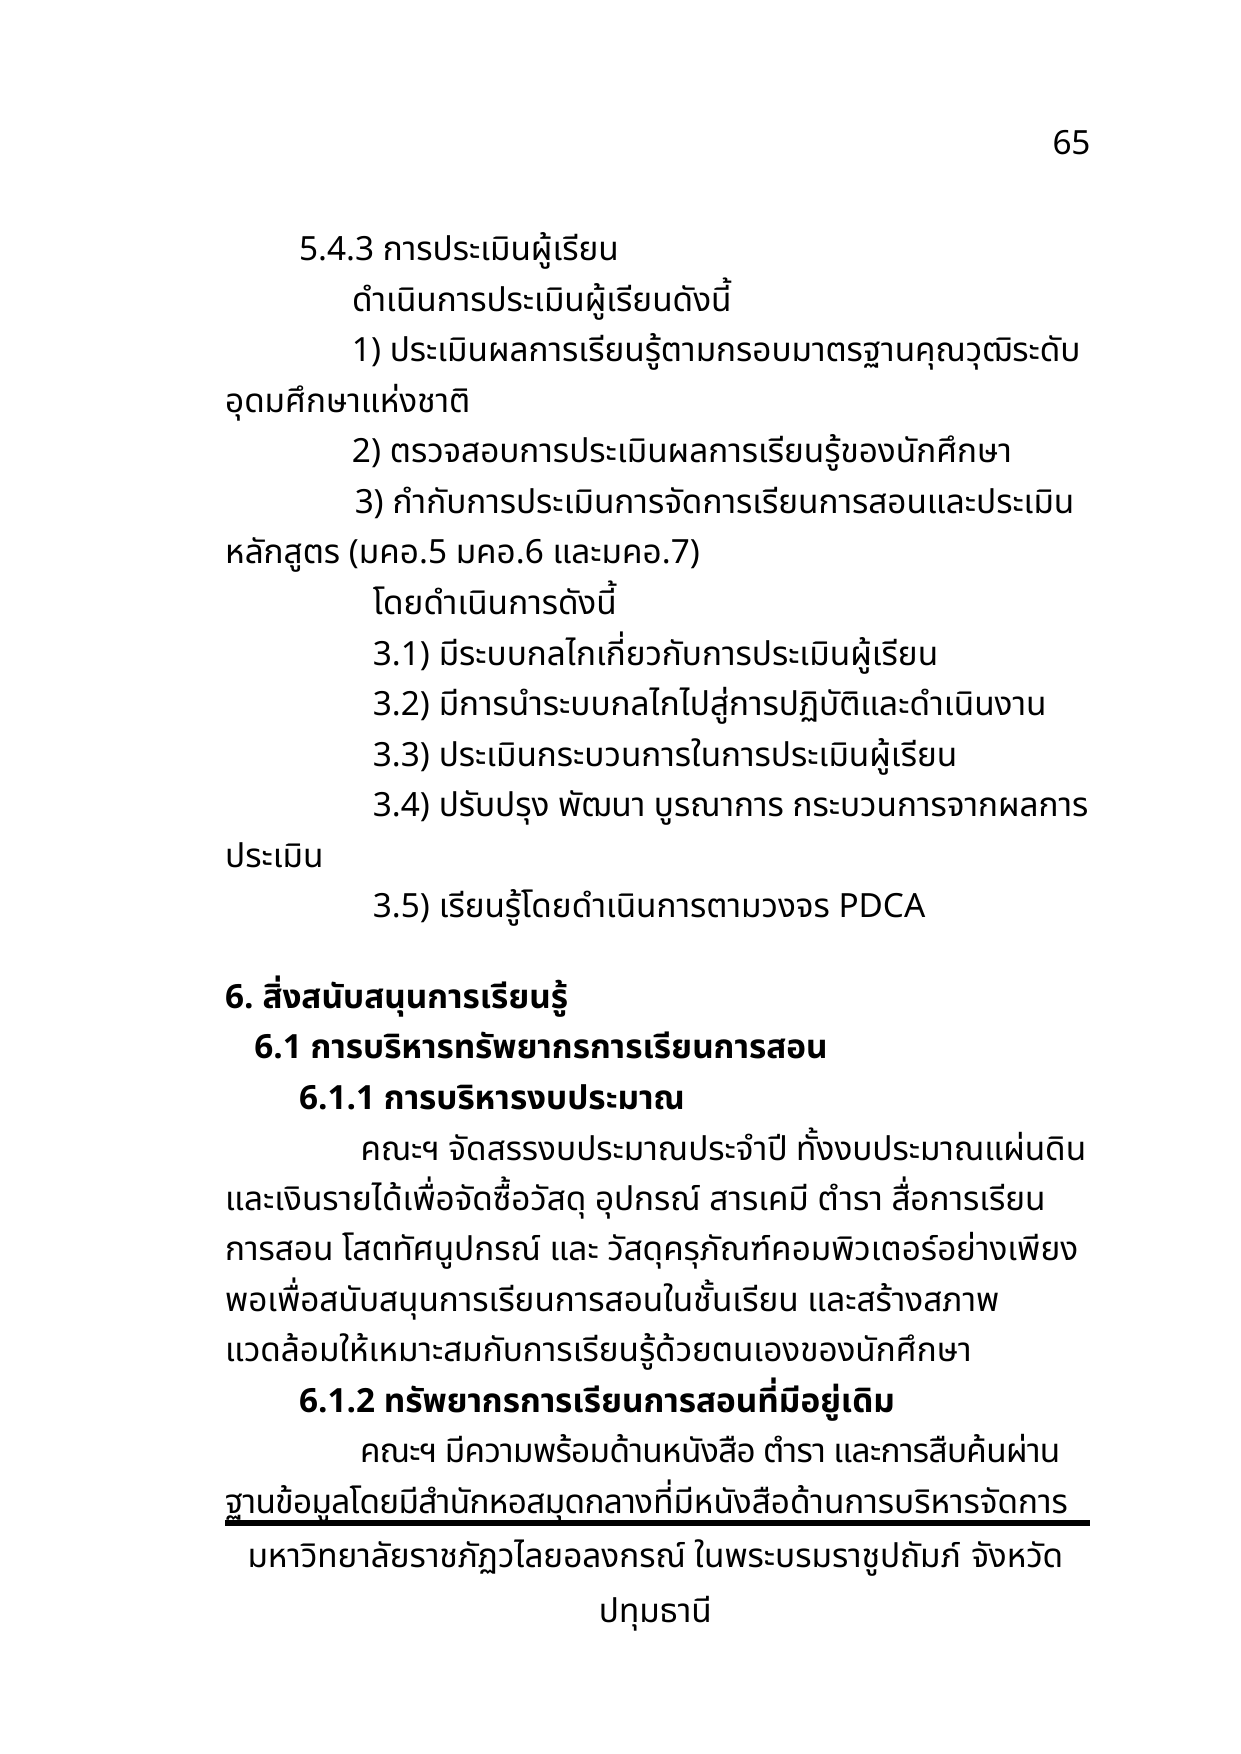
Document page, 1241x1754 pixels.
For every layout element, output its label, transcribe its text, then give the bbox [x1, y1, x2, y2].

text คณะฯ จัดสรรงบประมาณประจำปี ทั้งงบประมาณแผ่นดินและเงินรายได้เพื่อจัดซื้อวัสดุ อุปกรณ์ สารเคมี ตำรา สื่อการเรียนการสอน โสตทัศนูปกรณ์ และ วัสดุครุภัณฑ์คอมพิวเตอร์อย่างเพียงพอเพื่อสนับสนุนการเรียนการสอนในชั้นเรียน และสร้างสภาพแวดล้อมให้เหมาะสมกับการเรียนรู้ด้วยตนเองของนักศึกษา [225, 1124, 1090, 1377]
text 2) ตรวจสอบการประเมินผลการเรียนรู้ของนักศึกษา [225, 427, 1090, 478]
text 1) ประเมินผลการเรียนรู้ตามกรอบมาตรฐานคุณวุฒิระดับอุดมศึกษาแห่งชาติ [225, 326, 1090, 427]
text ดำเนินการประเมินผู้เรียนดังนี้ [225, 276, 1090, 326]
text 3.1) มีระบบกลไกเกี่ยวกับการประเมินผู้เรียน [225, 629, 1090, 680]
text 6.1 การบริหารทรัพยากรการเรียนการสอน [254, 1023, 1090, 1074]
text 3.3) ประเมินกระบวนการในการประเมินผู้เรียน [225, 731, 1090, 781]
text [225, 1427, 1090, 1528]
text 6.1.1 การบริหารงบประมาณ [225, 1074, 1090, 1124]
text 3.5) เรียนรู้โดยดำเนินการตามวงจร PDCA [225, 882, 1090, 933]
text 3.2) มีการนำระบบกลไกไปสู่การปฏิบัติและดำเนินงาน [225, 680, 1090, 731]
text 6.1.2 ทรัพยากรการเรียนการสอนที่มีอยู่เดิม [225, 1377, 1090, 1427]
text 3.4) ปรับปรุง พัฒนา บูรณาการ กระบวนการจากผลการประเมิน [225, 781, 1090, 882]
text 3) กำกับการประเมินการจัดการเรียนการสอนและประเมินหลักสูตร (มคอ.5 มคอ.6 และมคอ.7) [225, 478, 1090, 579]
text 5.4.3 การประเมินผู้เรียน [225, 225, 1090, 276]
text 6. สิ่งสนับสนุนการเรียนรู้ [225, 973, 1090, 1023]
text โดยดำเนินการดังนี้ [225, 579, 1090, 629]
